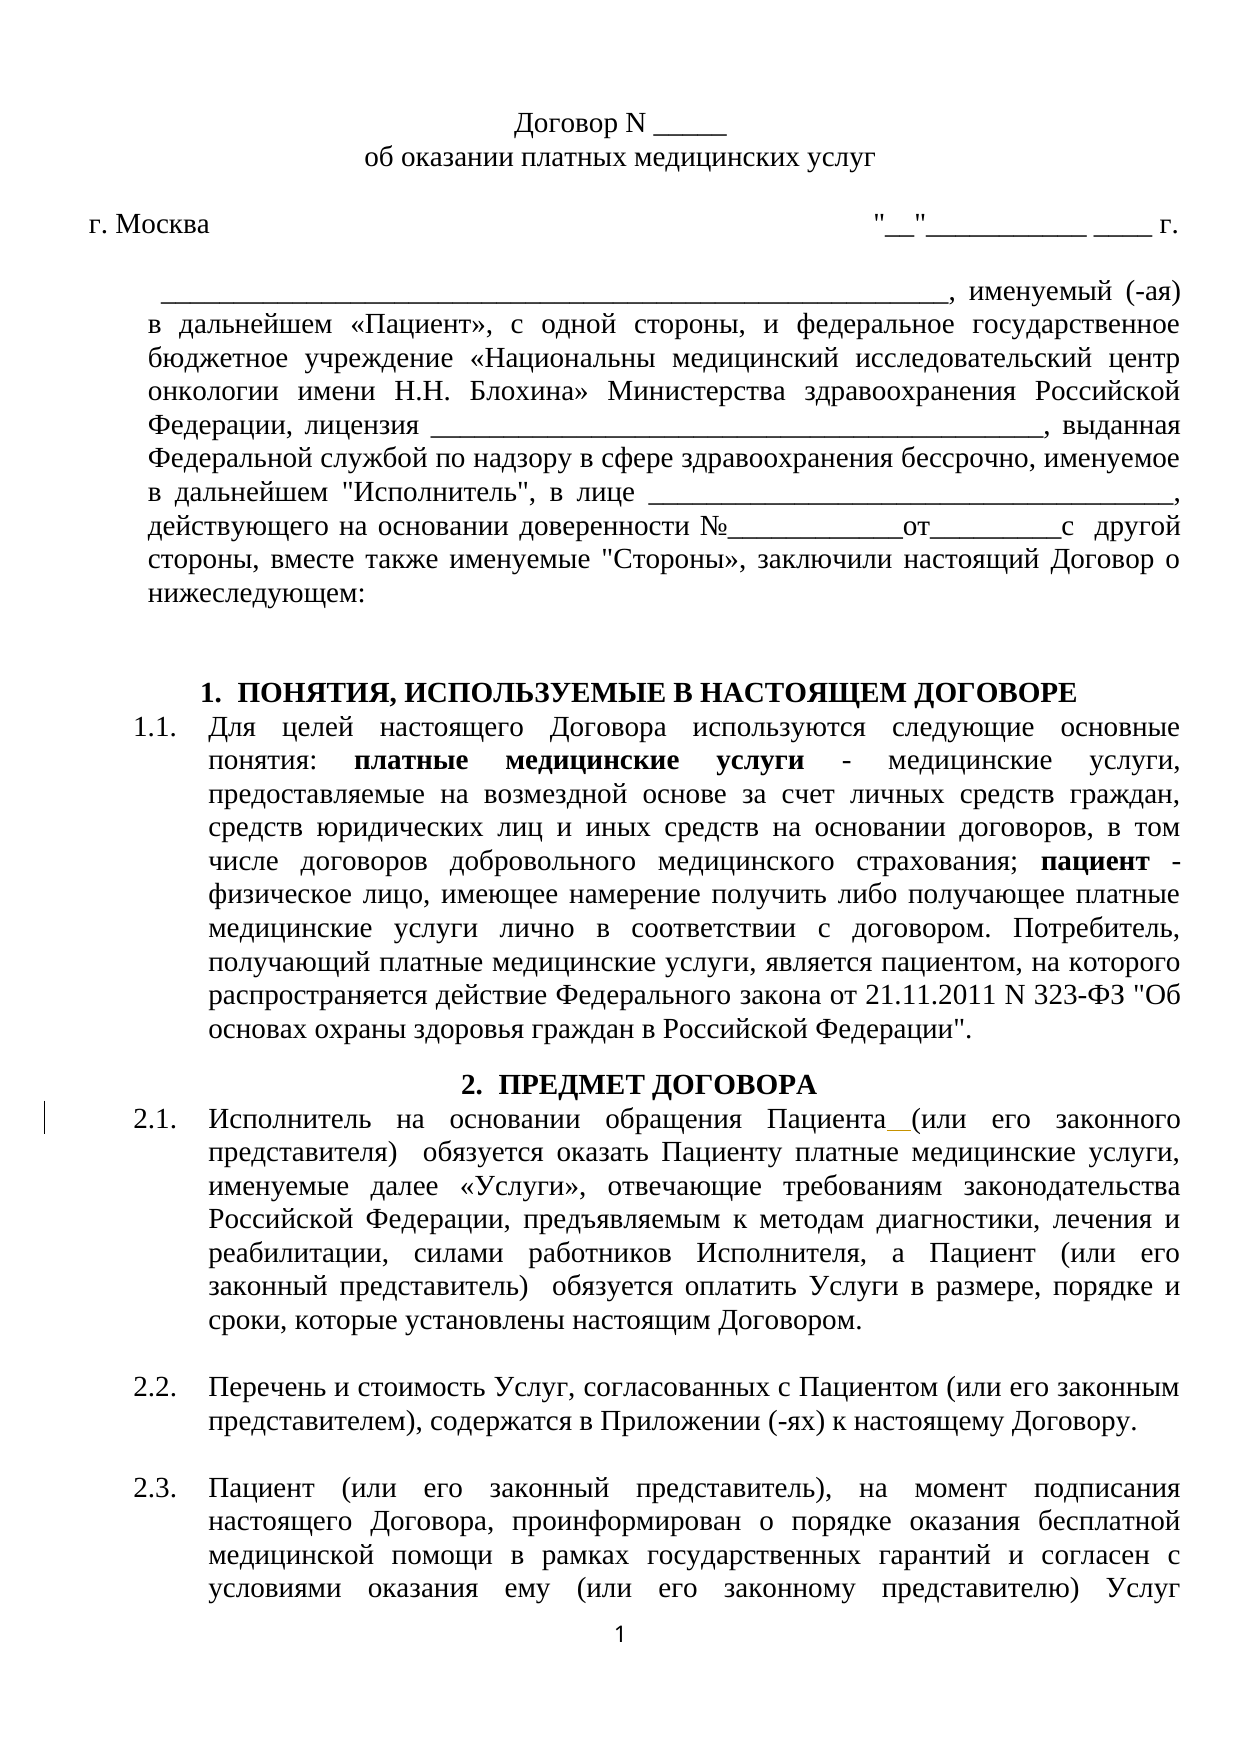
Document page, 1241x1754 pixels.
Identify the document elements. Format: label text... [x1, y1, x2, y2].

list ПОНЯТИЯ, ИСПОЛЬЗУЕМЫЕ В НАСТОЯЩЕМ ДОГОВОРЕ [97, 675, 1181, 709]
list Исполнитель на основании обращения Пациента(или его законного представителя) обязуется оказать Пациенту платные медицинские услуги, именуемые далее «Услуги», отвечающие требованиям законодательства Российской Федерации, предъявляемым к методам диагностики, лечения и реабилитации, силами работников Исполнителя, а Пациент (или его законный представитель) обязуется оплатить Услуги в размере, порядке и сроки, которые установлены настоящим Договором. [133, 1101, 1181, 1336]
text Договор N _____ [59, 105, 1181, 139]
text г. Москва "__"___________ ____ г. [89, 206, 1181, 239]
list ПРЕДМЕТ ДОГОВОРА [97, 1067, 1181, 1101]
text об оказании платных медицинских услуг [59, 139, 1181, 172]
text ______________________________________________________, именуемый (-ая) в дальнейшем «Пациент», с одной стороны, и федеральное государственное бюджетное учреждение «Национальны медицинский исследовательский центр онкологии имени Н.Н. Блохина» Министерства здравоохранения Российской Федерации, лицензия __________________________________________, выданная Федеральной службой по надзору в сфере здравоохранения бессрочно, именуемое в дальнейшем "Исполнитель", в лице ____________________________________, действующего на основании доверенности №____________от_________с другой стороны, вместе также именуемые "Стороны», заключили настоящий Договор о нижеследующем: [148, 273, 1181, 608]
list Для целей настоящего Договора используются следующие основные понятия: платные медицинские услуги - медицинские услуги, предоставляемые на возмездной основе за счет личных средств граждан, средств юридических лиц и иных средств на основании договоров, в том числе договоров добровольного медицинского страхования; пациент - физическое лицо, имеющее намерение получить либо получающее платные медицинские услуги лично в соответствии с договором. Потребитель, получающий платные медицинские услуги, является пациентом, на которого распространяется действие Федерального закона от 21.11.2011 N 323-ФЗ "Об основах охраны здоровья граждан в Российской Федерации". [133, 709, 1181, 1044]
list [133, 1470, 1181, 1604]
list Перечень и стоимость Услуг, согласованных с Пациентом (или его законным представителем), содержатся в Приложении (-ях) к настоящему Договору. [133, 1369, 1181, 1436]
